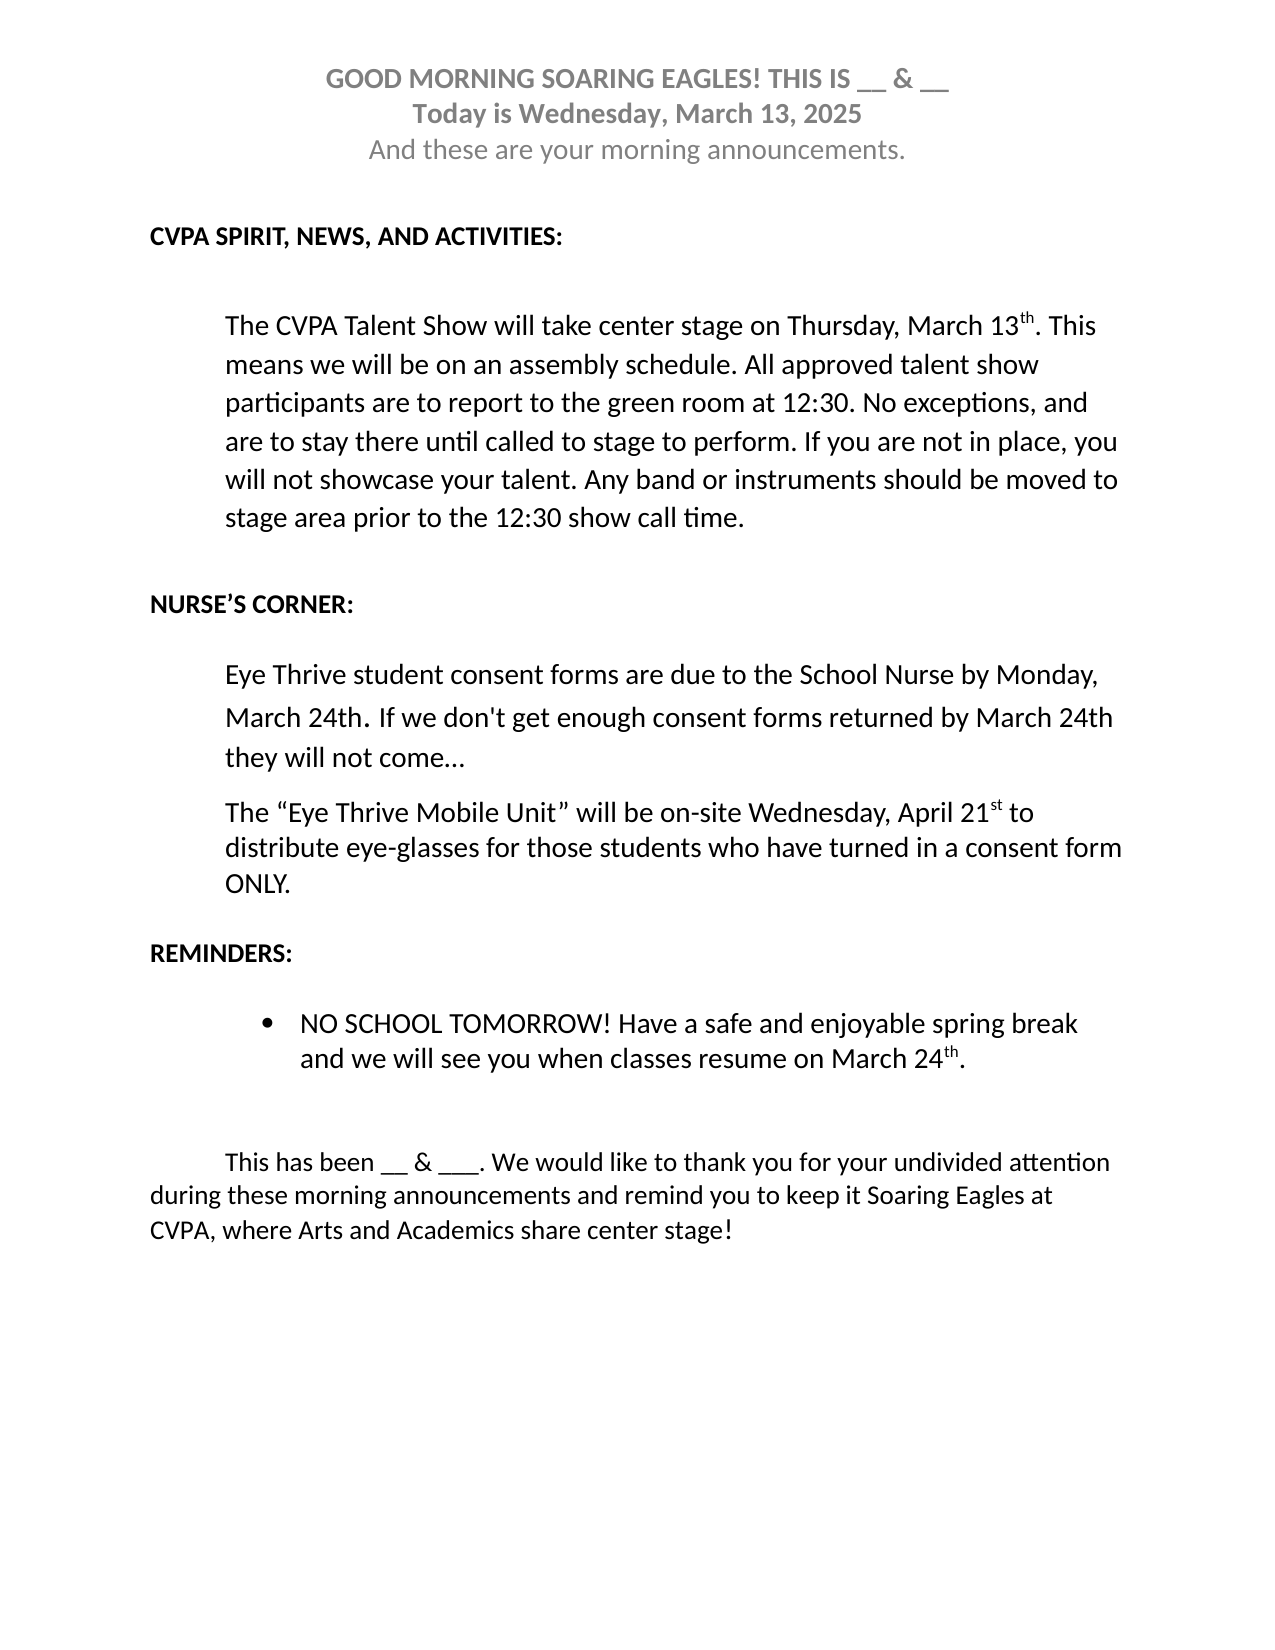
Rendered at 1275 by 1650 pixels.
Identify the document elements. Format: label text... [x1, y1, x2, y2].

text Eye Thrive student consent forms are due to the School Nurse by Monday, March 24th. If we don't get enough consent forms returned by March 24th they will not come… [225, 656, 1125, 774]
list NO SCHOOL TOMORROW! Have a safe and enjoyable spring break and we will see you when classes resume on March 24th. [262, 1005, 1125, 1076]
text The “Eye Thrive Mobile Unit” will be on-site Wednesday, April 21st to distribute eye-glasses for those students who have turned in a consent form ONLY. [225, 794, 1125, 901]
text NURSE’S CORNER: [150, 588, 1125, 621]
text The CVPA Talent Show will take center stage on Thursday, March 13th. This means we will be on an assembly schedule. All approved talent show participants are to report to the green room at 12:30. No exceptions, and are to stay there until called to stage to perform. If you are not in place, you will not showcase your talent. Any band or instruments should be moved to stage area prior to the 12:30 show call time. [225, 307, 1125, 535]
text CVPA SPIRIT, NEWS, AND ACTIVITIES: [150, 219, 1125, 252]
text This has been __ & ___. We would like to thank you for your undivided attention during these morning announcements and remind you to keep it Soaring Eagles at CVPA, where Arts and Academics share center stage! [150, 1145, 1125, 1246]
text REMINDERS: [150, 936, 1125, 969]
